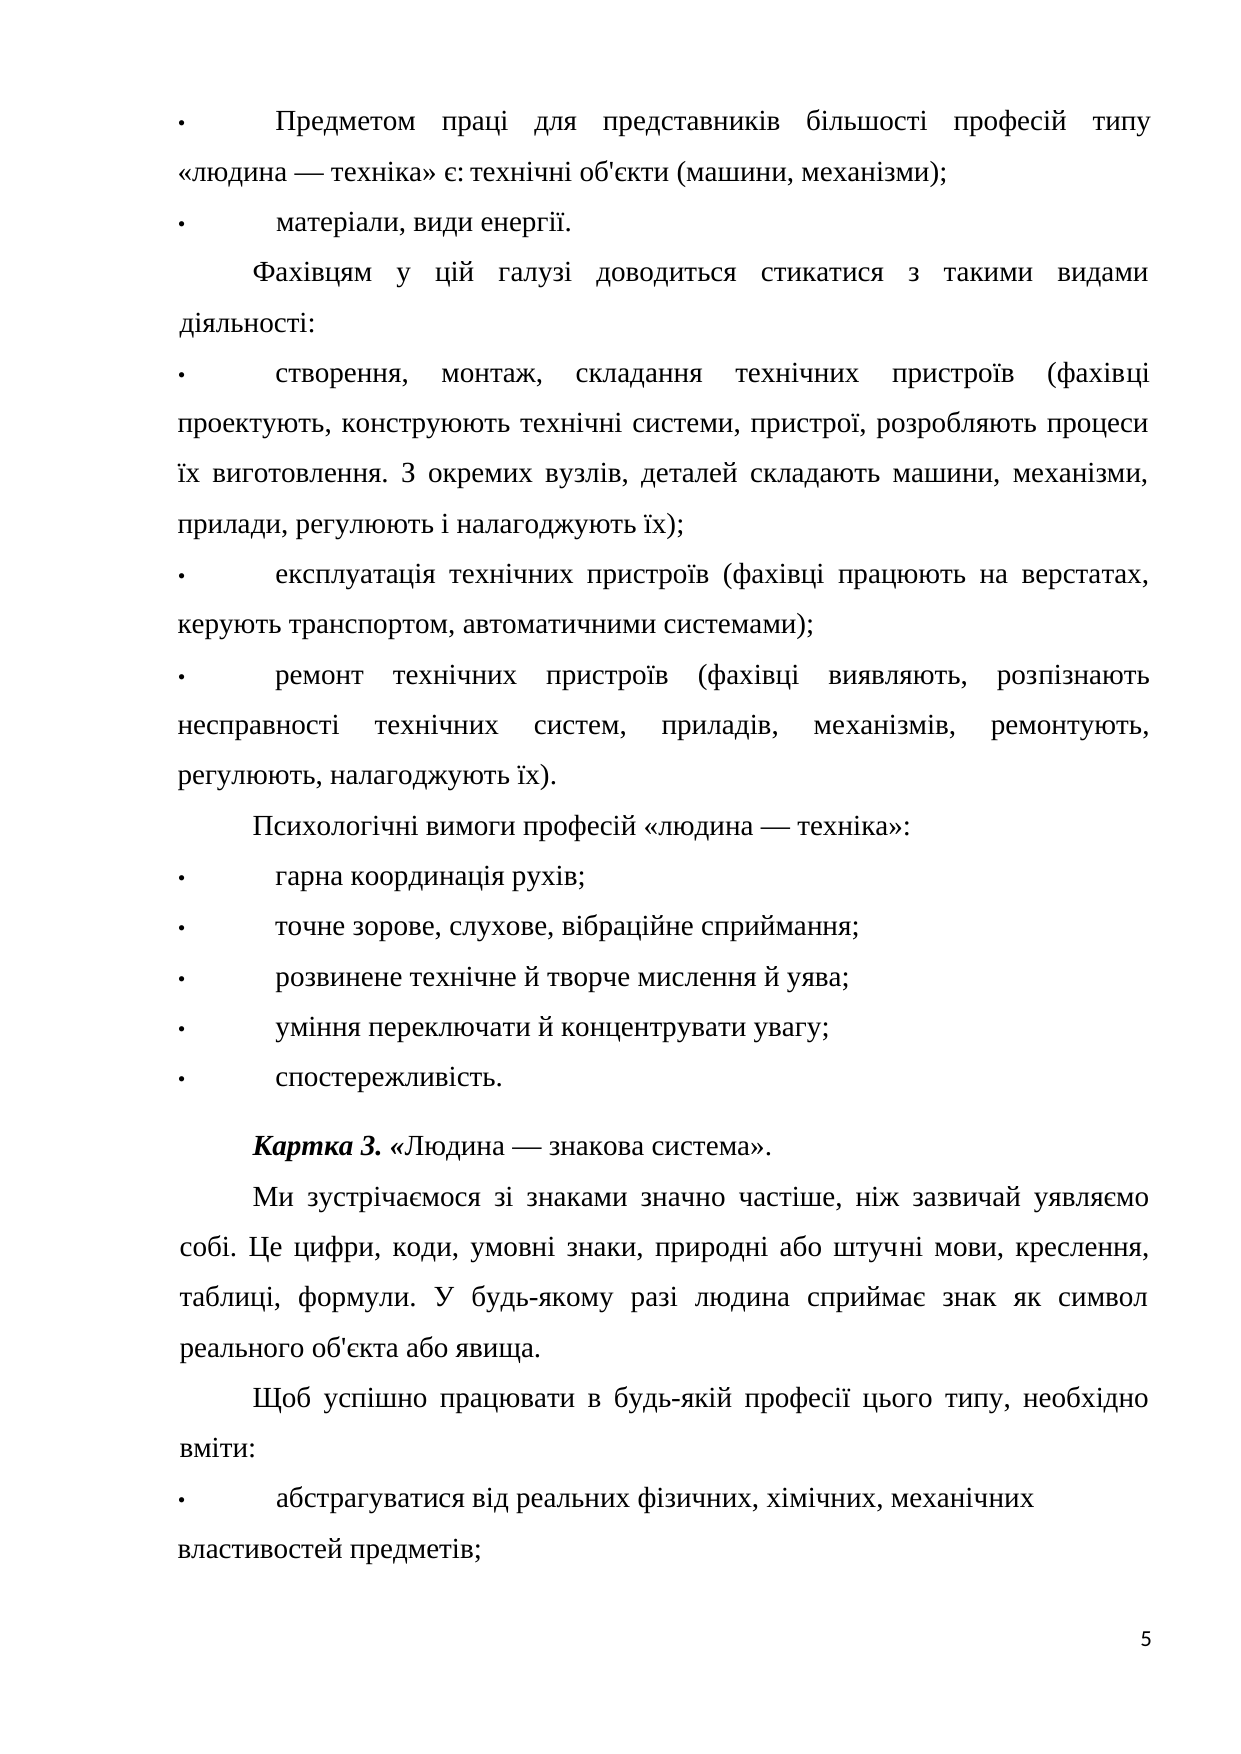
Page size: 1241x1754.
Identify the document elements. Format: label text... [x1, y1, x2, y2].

text Картка 3. «Людина — знакова система». [252, 1128, 1152, 1162]
list спостережливість. [177, 1059, 1152, 1093]
text Психологічні вимоги професій «людина — техніка»: [252, 808, 1152, 841]
list створення, монтаж, складання технічних пристроїв (фахівці проектують, конструюють технічні системи, пристрої, розробляють процеси їх виготовлення. З окремих вузлів, деталей складають машини, механізми, прилади, регулюють і налагоджують їх); [177, 355, 1149, 539]
list ремонт технічних пристроїв (фахівці виявляють, розпізнають несправності технічних систем, приладів, механізмів, ремонтують, регулюють, налагоджують їх). [177, 657, 1149, 791]
text Щоб успішно працювати в будь-якій професії цього типу, необхідно вміти: [179, 1380, 1149, 1464]
list Предметом праці для представників більшості професій типу «людина — техніка» є: технічні об'єкти (машини, механізми); [177, 103, 1152, 187]
list розвинене технічне й творче мислення й уява; [177, 959, 1152, 992]
list уміння переключати й концентрувати увагу; [177, 1009, 1152, 1043]
list абстрагуватися від реальних фізичних, хімічних, механічних властивостей предметів; [177, 1481, 1149, 1564]
list експлуатація технічних пристроїв (фахівці працюють на верстатах, керують транспортом, автоматичними системами); [177, 556, 1149, 640]
text Ми зустрічаємося зі знаками значно частіше, ніж зазвичай уявляємо собі. Це цифри, коди, умовні знаки, природні або штучні мови, креслення, таблиці, формули. У будь-якому разі людина сприймає знак як символ реального об'єкта або явища. [179, 1179, 1149, 1363]
list матеріали, види енергії. [177, 204, 1152, 238]
list гарна координація рухів; [177, 858, 1152, 892]
list точне зорове, слухове, вібраційне сприймання; [177, 908, 1149, 942]
text Фахівцям у цій галузі доводиться стикатися з такими видами діяльності: [179, 254, 1149, 338]
